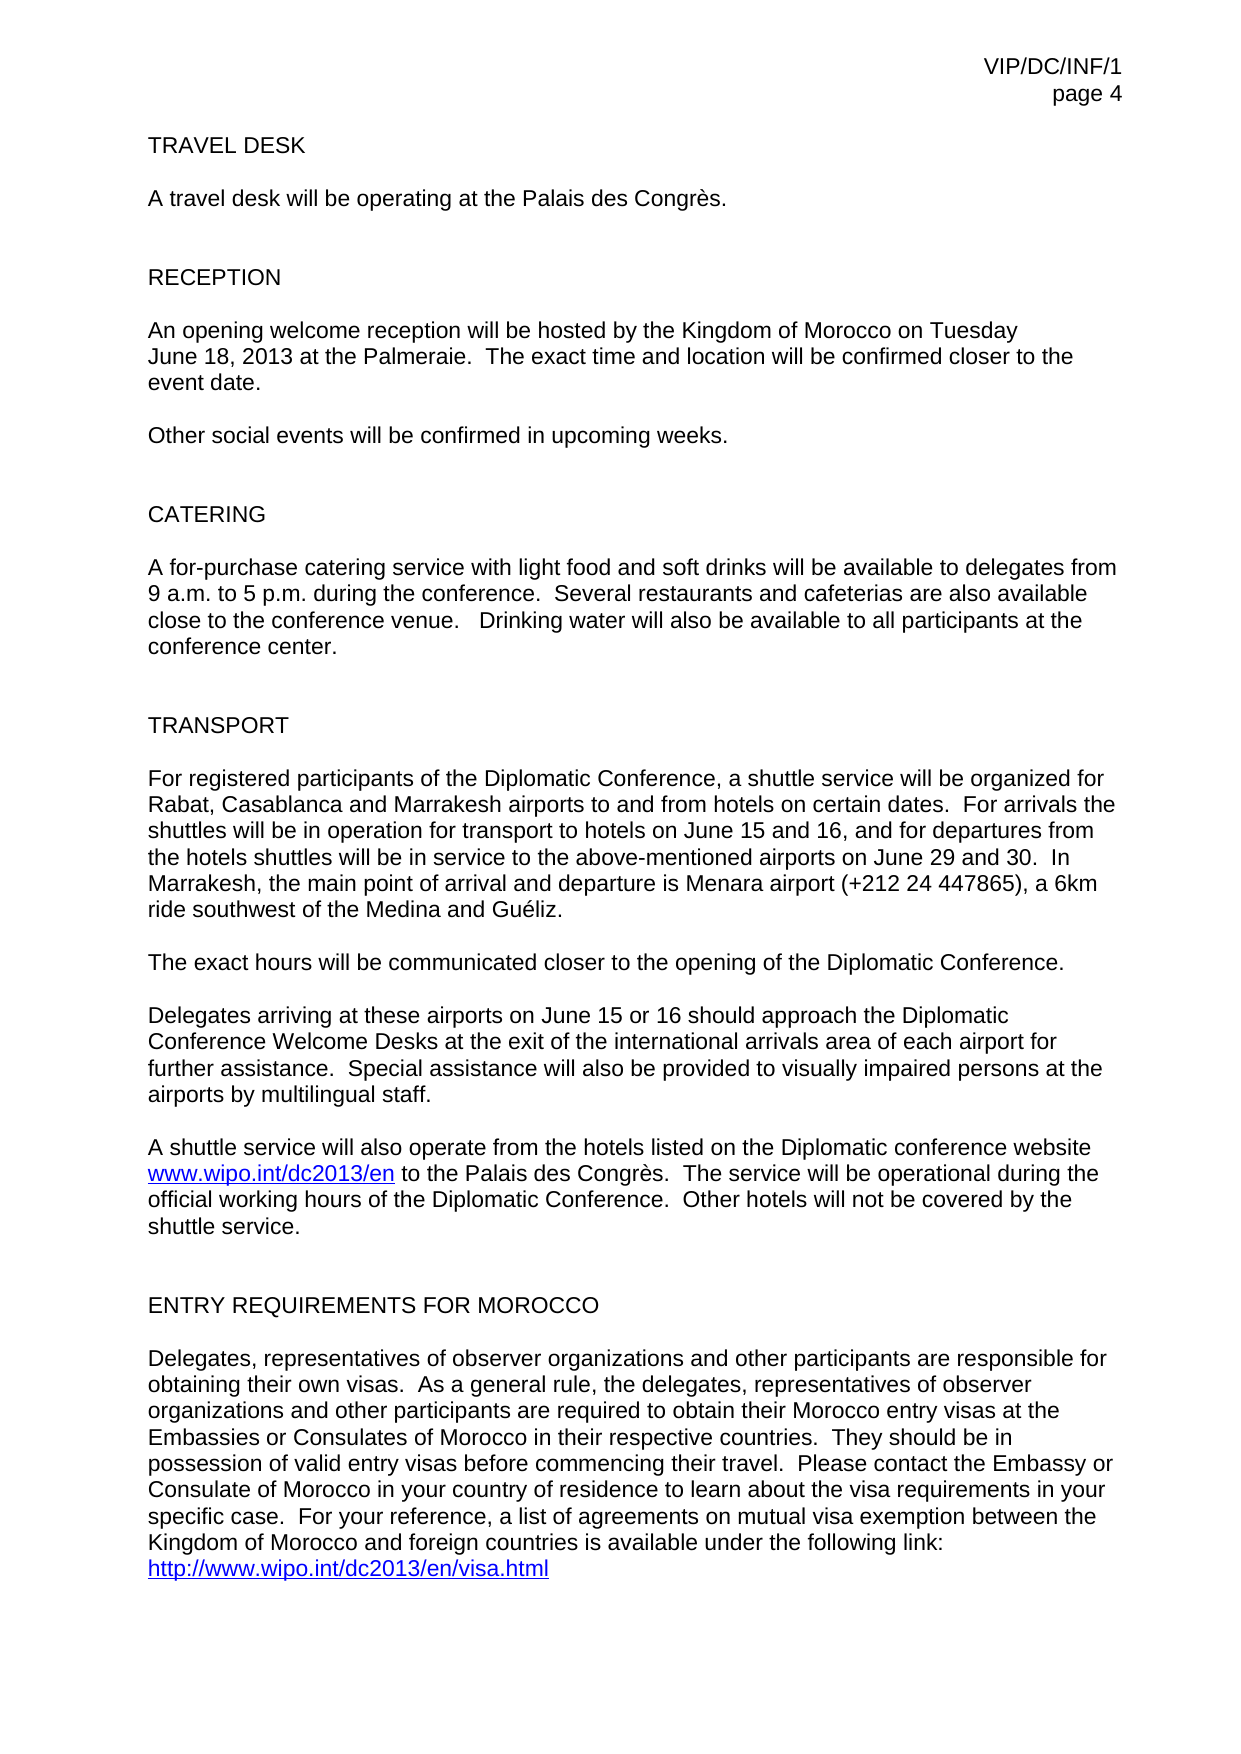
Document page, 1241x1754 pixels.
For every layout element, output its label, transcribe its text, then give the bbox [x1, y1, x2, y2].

text The exact hours will be communicated closer to the opening of the Diplomatic Conference. [148, 949, 1122, 976]
text RECEPTION [148, 264, 1122, 290]
text Delegates, representatives of observer organizations and other participants are responsible for obtaining their own visas. As a general rule, the delegates, representatives of observer organizations and other participants are required to obtain their Morocco entry visas at the Embassies or Consulates of Morocco in their respective countries. They should be in possession of valid entry visas before commencing their travel. Please contact the Embassy or Consulate of Morocco in your country of residence to learn about the visa requirements in your specific case. For your reference, a list of agreements on mutual visa exemption between the Kingdom of Morocco and foreign countries is available under the following link: http://www.wipo.int/dc2013/en/visa.html [148, 1344, 1122, 1582]
text An opening welcome reception will be hosted by the Kingdom of Morocco on Tuesday [148, 317, 1122, 343]
text CATERING [148, 501, 1122, 527]
text A shuttle service will also operate from the hotels listed on the Diplomatic conference website www.wipo.int/dc2013/en to the Palais des Congrès. The service will be operational during the official working hours of the Diplomatic Conference. Other hotels will not be covered by the shuttle service. [148, 1134, 1122, 1239]
text TRAVEL DESK [148, 132, 1122, 158]
text A for-purchase catering service with light food and soft drinks will be available to delegates from 9 a.m. to 5 p.m. during the conference. Several restaurants and cafeterias are also available close to the conference venue. Drinking water will also be available to all participants at the conference center. [148, 554, 1122, 659]
text For registered participants of the Diplomatic Conference, a shuttle service will be organized for Rabat, Casablanca and Marrakesh airports to and from hotels on certain dates. For arrivals the shuttles will be in operation for transport to hotels on June 15 and 16, and for departures from the hotels shuttles will be in service to the above-mentioned airports on June 29 and 30. In Marrakesh, the main point of arrival and departure is Menara airport (+212 24 447865), a 6km ride southwest of the Medina and Guéliz. [148, 765, 1122, 923]
text ENTRY REQUIREMENTS FOR MOROCCO [148, 1292, 1122, 1318]
text A travel desk will be operating at the Palais des Congrès. [148, 185, 1122, 211]
text June 18, 2013 at the Palmeraie. The exact time and location will be confirmed closer to the event date. [148, 343, 1122, 396]
text Delegates arriving at these airports on June 15 or 16 should approach the Diplomatic Conference Welcome Desks at the exit of the international arrivals area of each airport for further assistance. Special assistance will also be provided to visually impaired persons at the airports by multilingual staff. [148, 1002, 1122, 1107]
text Other social events will be confirmed in upcoming weeks. [148, 422, 1122, 448]
text TRANSPORT [148, 712, 1122, 738]
